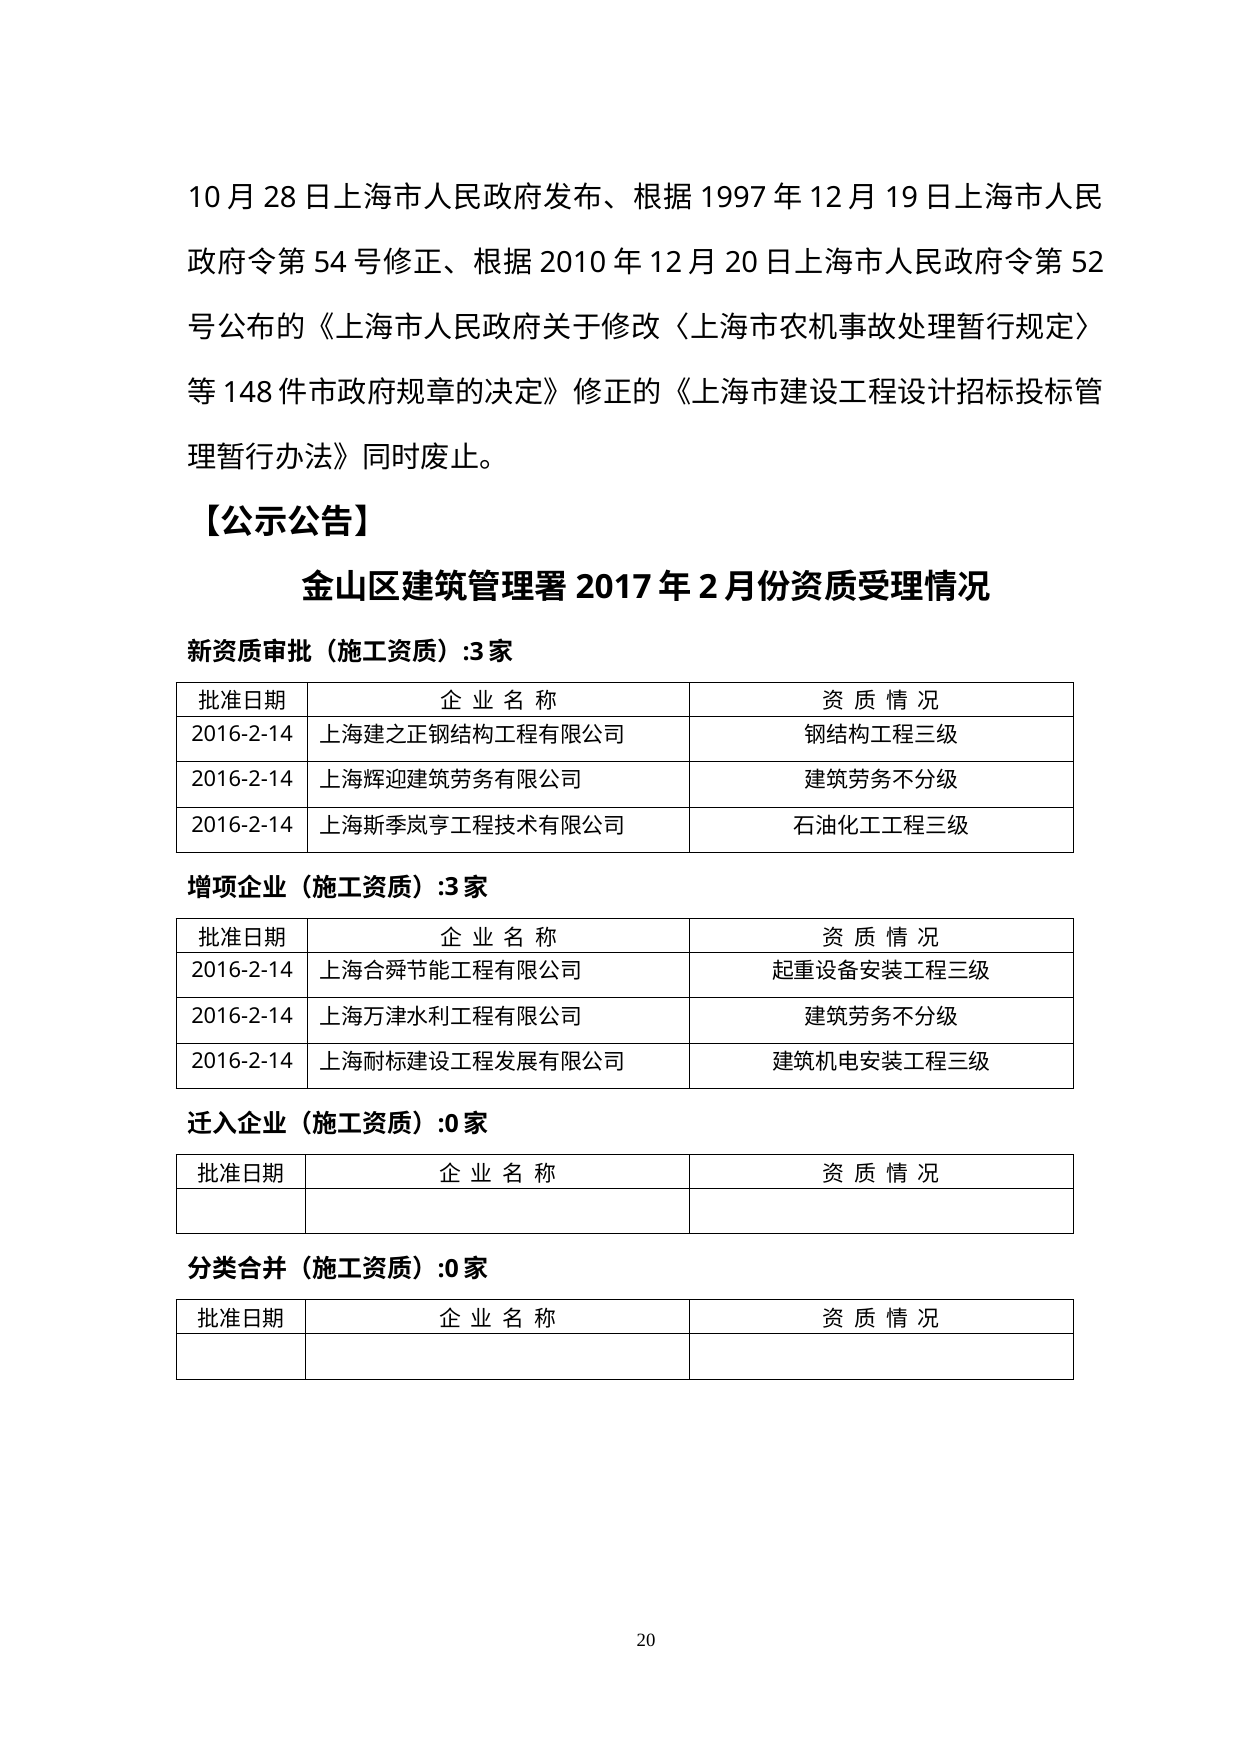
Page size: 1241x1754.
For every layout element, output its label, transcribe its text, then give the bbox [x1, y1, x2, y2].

text 增项企业（施工资质）:3家 [187, 853, 1104, 918]
table_header 批准日期 [177, 919, 307, 952]
table_cell 钢结构工程三级 [690, 717, 1073, 761]
table_cell [690, 1334, 1073, 1378]
table_cell 2016-2-14 [177, 717, 307, 761]
subtitle 【公示公告】 [187, 487, 1104, 552]
table_header 资 质 情 况 [690, 919, 1073, 952]
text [187, 162, 1104, 487]
table_header 企 业 名 称 [308, 683, 689, 716]
text 新资质审批（施工资质）:3家 [187, 617, 1104, 682]
table_header 批准日期 [177, 1155, 305, 1188]
table_header 资 质 情 况 [690, 1300, 1073, 1333]
text 迁入企业（施工资质）:0家 [187, 1089, 1104, 1154]
table_header 批准日期 [177, 1300, 305, 1333]
table_header 企 业 名 称 [306, 1155, 689, 1188]
table_cell 2016-2-14 [177, 998, 307, 1043]
table_cell 石油化工工程三级 [690, 808, 1073, 852]
table_cell [306, 1189, 689, 1233]
table_header 企 业 名 称 [306, 1300, 689, 1333]
table_cell 起重设备安装工程三级 [690, 953, 1073, 997]
table_cell 上海建之正钢结构工程有限公司 [308, 717, 689, 761]
table_cell 上海合舜节能工程有限公司 [308, 953, 689, 997]
table_cell 2016-2-14 [177, 953, 307, 997]
table_header 资 质 情 况 [690, 1155, 1073, 1188]
table_cell [177, 1334, 305, 1378]
table_header 企 业 名 称 [308, 919, 689, 952]
table_cell [306, 1334, 689, 1378]
table_cell [177, 1189, 305, 1233]
table_cell 2016-2-14 [177, 808, 307, 852]
table_cell 2016-2-14 [177, 1044, 307, 1088]
table_cell 2016-2-14 [177, 762, 307, 807]
table_cell 上海斯季岚亨工程技术有限公司 [308, 808, 689, 852]
table_cell 上海辉迎建筑劳务有限公司 [308, 762, 689, 807]
table_cell 建筑劳务不分级 [690, 762, 1073, 807]
table_header 资 质 情 况 [690, 683, 1073, 716]
table_cell [690, 1189, 1073, 1233]
text 金山区建筑管理署 2017年2月份资质受理情况 [187, 552, 1104, 617]
table_cell 建筑劳务不分级 [690, 998, 1073, 1043]
table_cell 上海万津水利工程有限公司 [308, 998, 689, 1043]
text 分类合并（施工资质）:0家 [187, 1234, 1104, 1299]
table_header 批准日期 [177, 683, 307, 716]
table_cell 建筑机电安装工程三级 [690, 1044, 1073, 1088]
table_cell 上海耐标建设工程发展有限公司 [308, 1044, 689, 1088]
